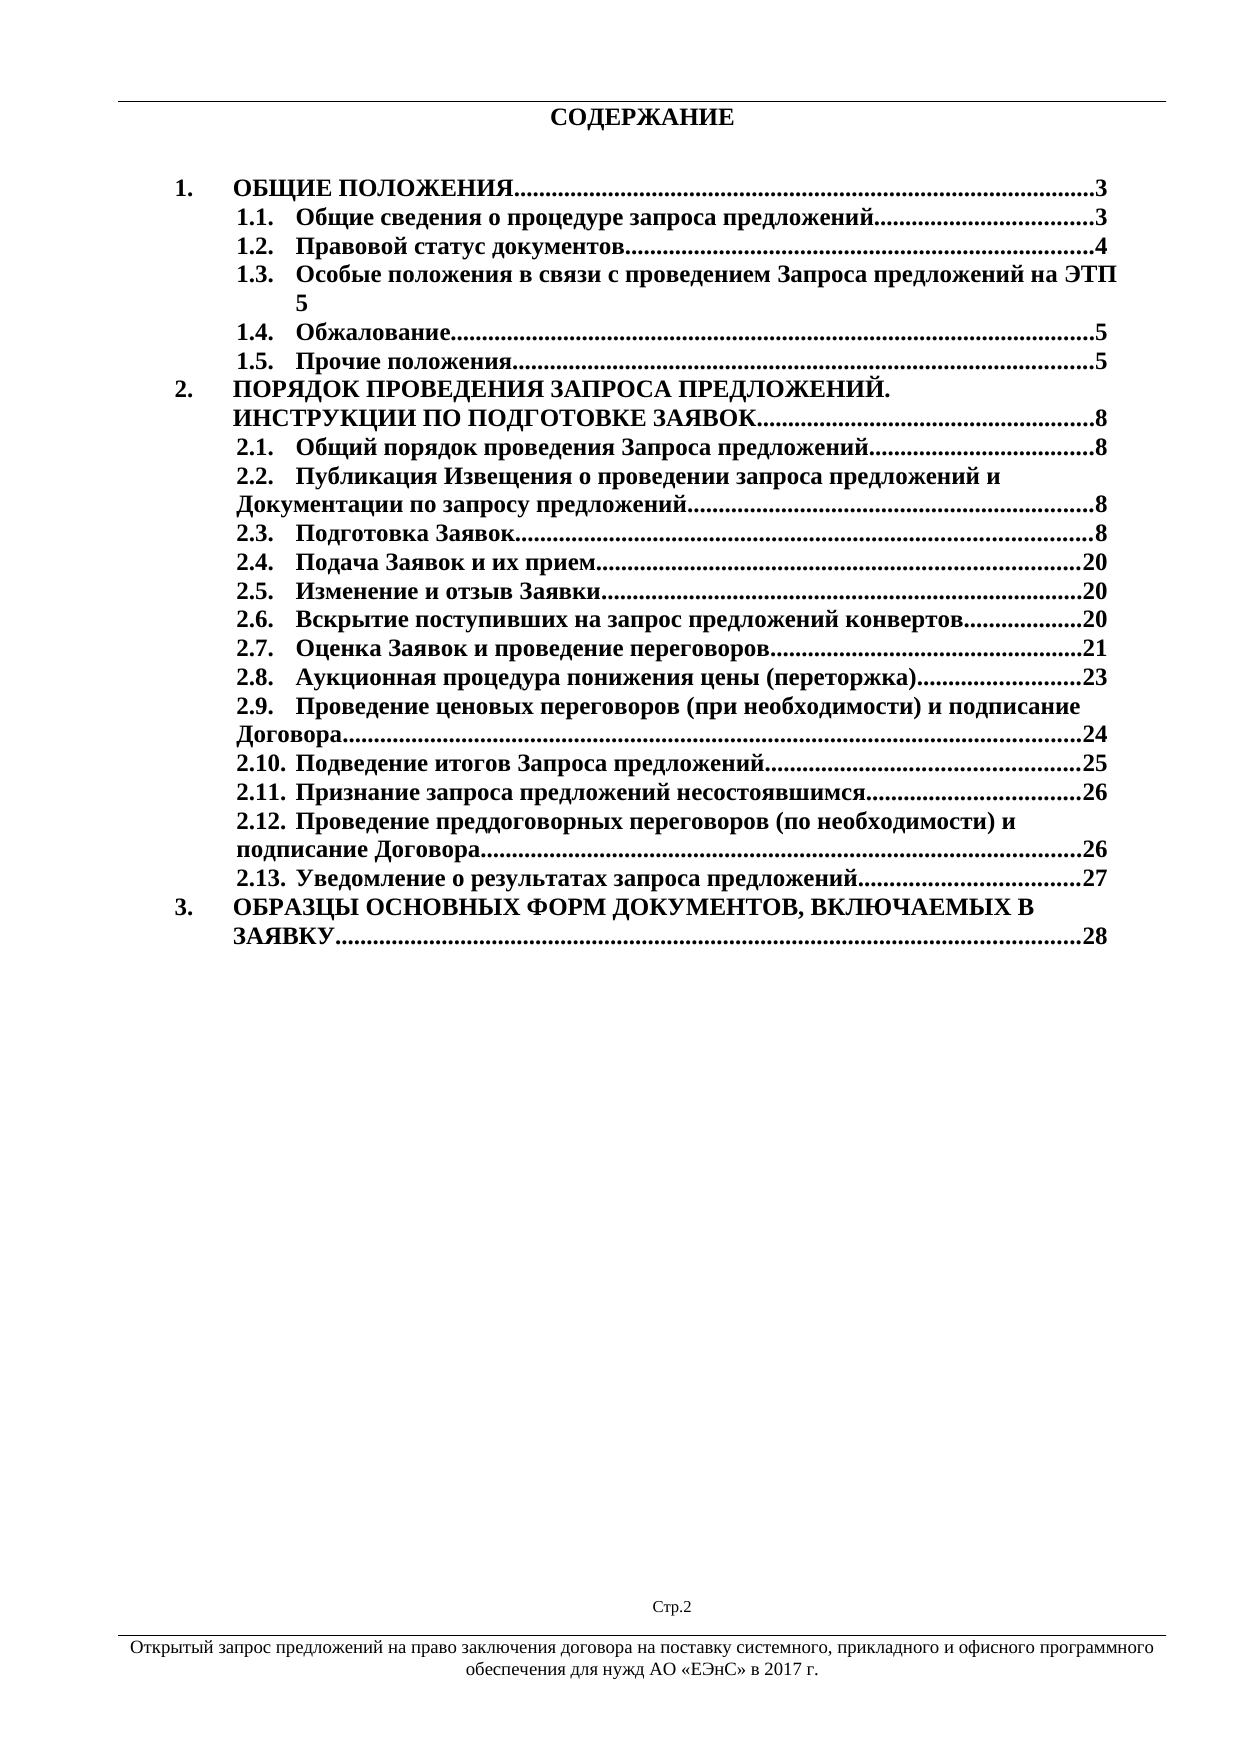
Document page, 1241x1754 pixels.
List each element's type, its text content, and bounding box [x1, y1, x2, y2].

text 1. Общие положения 3 [174, 173, 1048, 202]
text 1.2. Правовой статус документов 4 [236, 231, 1148, 259]
text 2.7. Оценка Заявок и проведение переговоров 21 [236, 633, 1148, 662]
text 2.8. Аукционная процедура понижения цены (переторжка) 23 [236, 662, 1148, 691]
text 2.6. Вскрытие поступивших на запрос предложений конвертов 20 [236, 604, 1148, 633]
text 2.4. Подача Заявок и их прием 20 [236, 547, 1148, 576]
text 1.1. Общие сведения о процедуре запроса предложений 3 [236, 202, 1148, 231]
text 2.13. Уведомление о результатах запроса предложений 27 [236, 863, 1148, 892]
text 1.4. Обжалование 5 [236, 317, 1148, 346]
text 2.9. Проведение ценовых переговоров (при необходимости) и подписание Договора 24 [236, 691, 1148, 748]
text 2.12. Проведение преддоговорных переговоров (по необходимости) и подписание Договора 26 [236, 806, 1148, 863]
text 2.3. Подготовка Заявок 8 [236, 518, 1148, 547]
text 2.2. Публикация Извещения о проведении запроса предложений и Документации по запросу предложений 8 [236, 461, 1148, 518]
text 2. Порядок проведения Запроса предложений. Инструкции по подготовке Заявок 8 [174, 374, 1048, 432]
text 2.5. Изменение и отзыв Заявки 20 [236, 576, 1148, 604]
text 1.5. Прочие положения 5 [236, 346, 1148, 374]
text 2.11. Признание запроса предложений несостоявшимся 26 [236, 777, 1148, 806]
text 2.1. Общий порядок проведения Запроса предложений 8 [236, 432, 1148, 461]
text 1.3. Особые положения в связи с проведением Запроса предложений на ЭТП 5 [236, 259, 1148, 317]
text 3. Образцы основных форм документов, включаемых в Заявку 28 [174, 892, 1048, 949]
text 2.10. Подведение итогов Запроса предложений 25 [236, 748, 1148, 777]
text СОДЕРЖАНИЕ [118, 102, 1166, 131]
